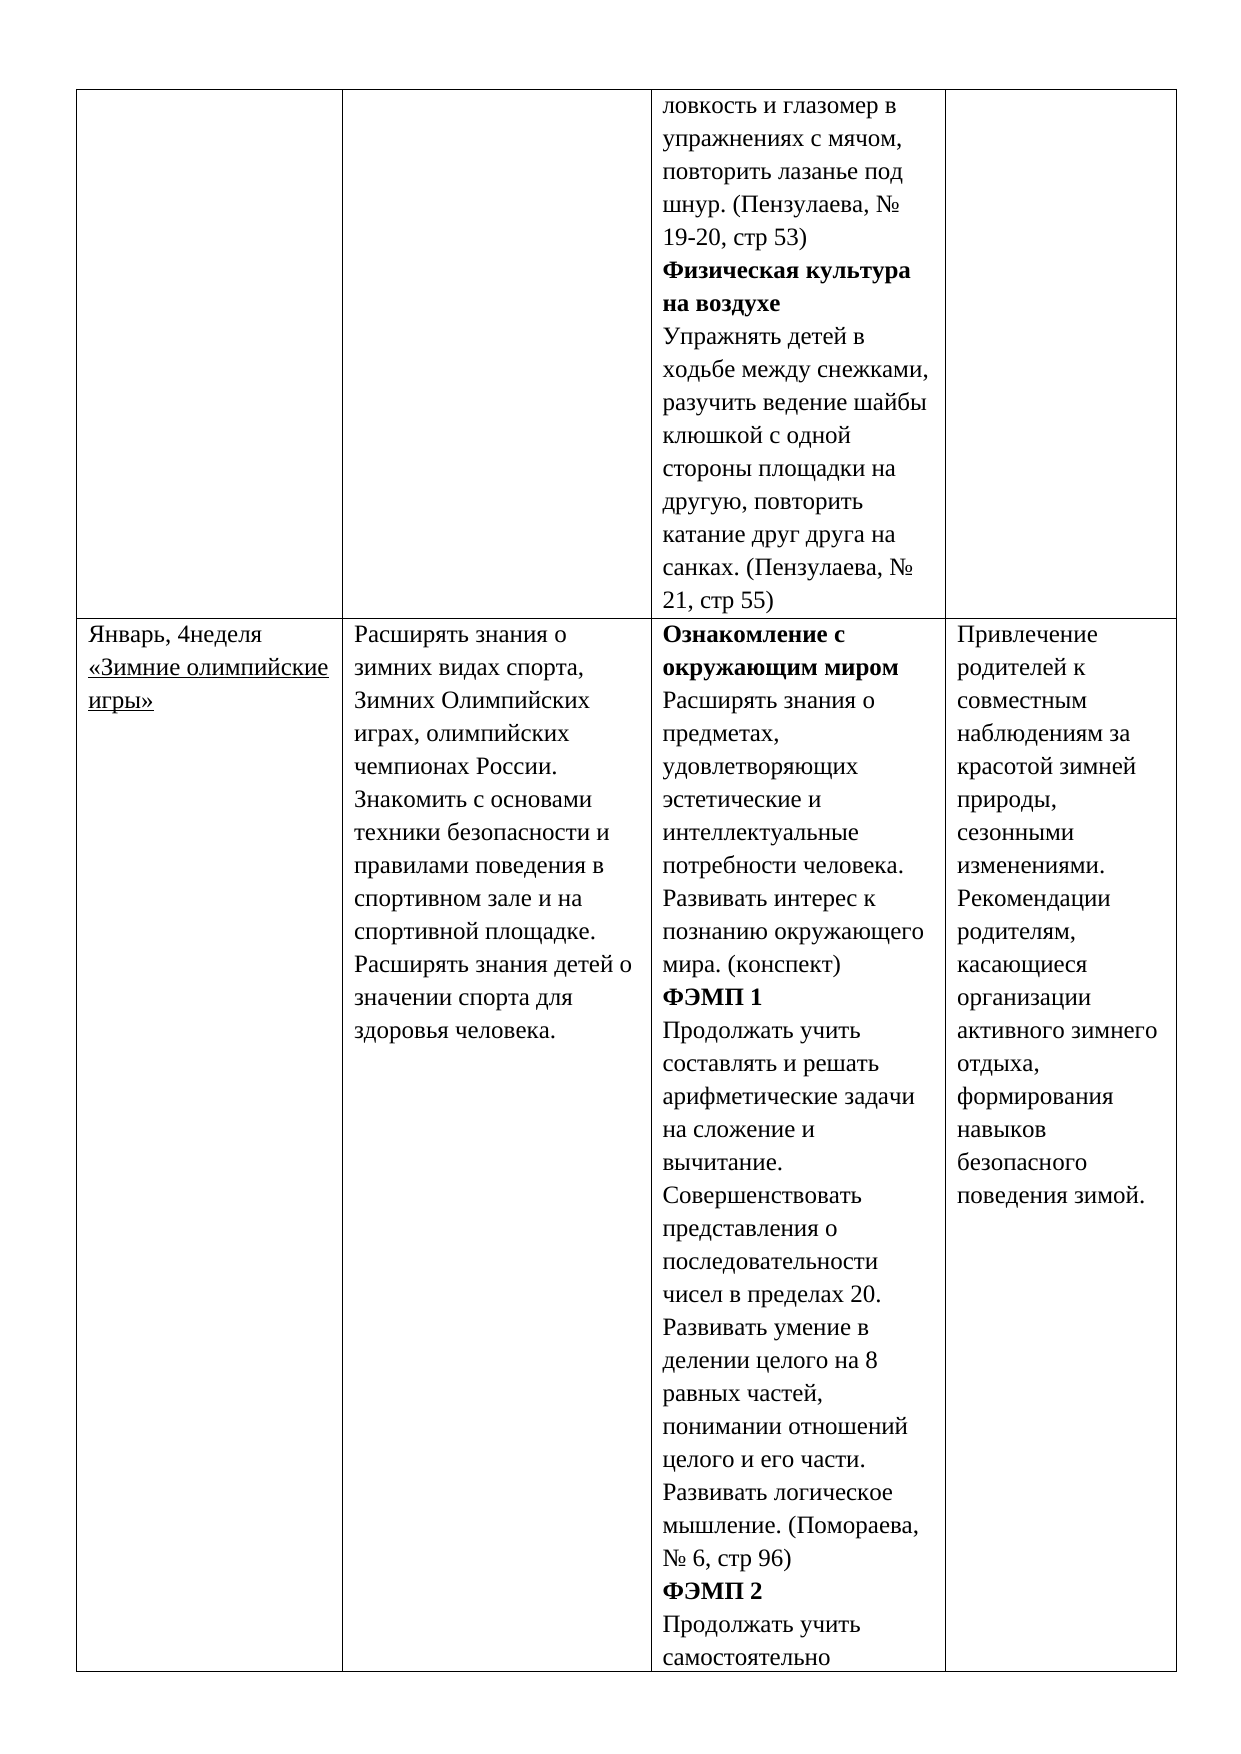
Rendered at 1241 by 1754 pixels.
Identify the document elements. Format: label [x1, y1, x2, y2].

table_cell [946, 90, 1176, 618]
table_cell [343, 90, 651, 618]
table_cell [343, 619, 651, 1671]
table_cell [77, 90, 342, 618]
table_cell [77, 619, 342, 1671]
table_cell [652, 619, 945, 1671]
table_cell [652, 90, 945, 618]
table_cell [946, 619, 1176, 1671]
